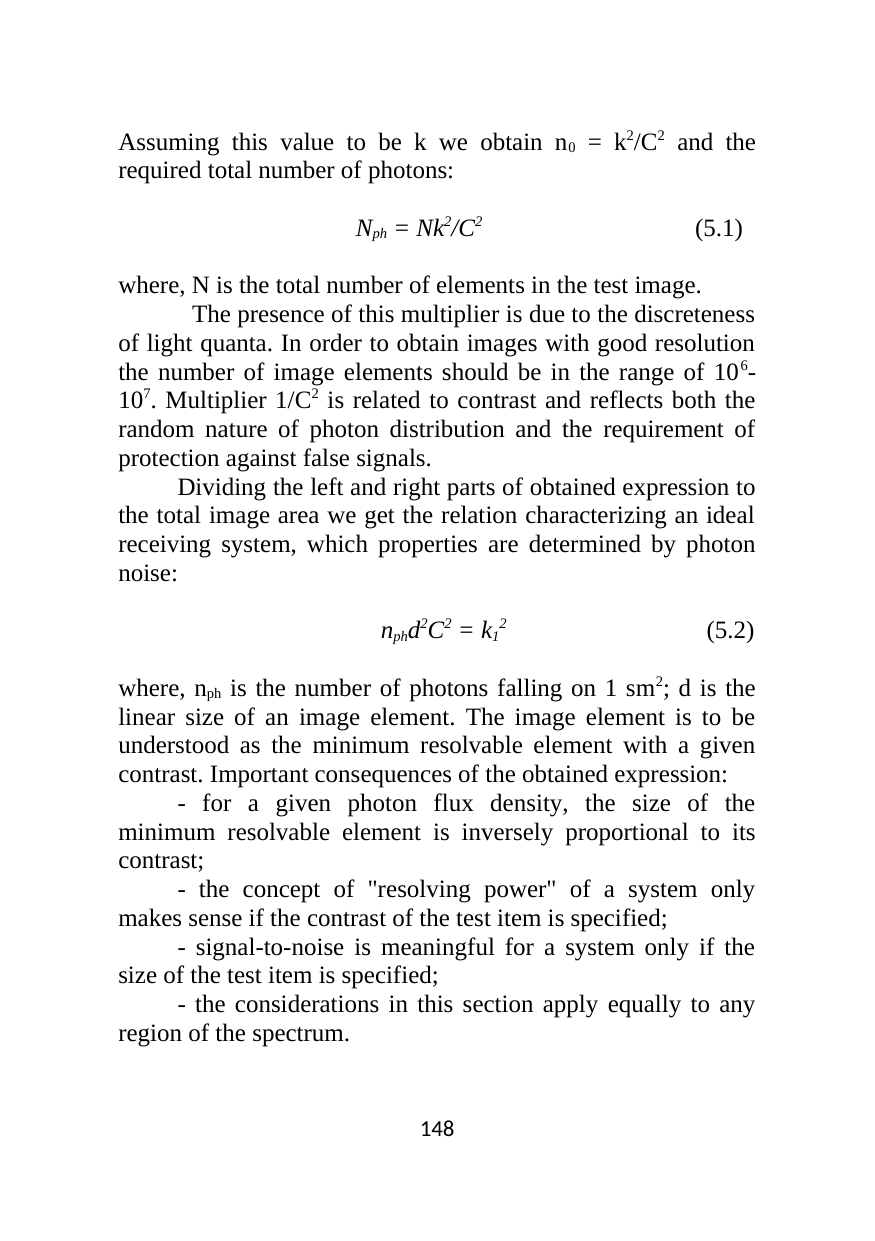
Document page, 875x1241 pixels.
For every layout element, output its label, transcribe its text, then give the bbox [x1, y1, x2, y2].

text - the concept of "resolving power" of a system only makes sense if the contrast of the test item is specified; [118, 874, 756, 932]
text where, nph is the number of photons falling on 1 sm2; d is the linear size of an image element. The image element is to be understood as the minimum resolvable element with a given contrast. Important consequences of the obtained expression: [118, 673, 756, 788]
text where, N is the total number of elements in the test image. [118, 270, 756, 299]
text - signal-to-noise is meaningful for a system only if the size of the test item is specified; [118, 932, 756, 989]
text Dividing the left and right parts of obtained expression to the total image area we get the relation characterizing an ideal receiving system, which properties are determined by photon noise: [118, 472, 756, 587]
text nphd2C2 = k12 (5.2) [118, 615, 756, 644]
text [118, 127, 756, 184]
text The presence of this multiplier is due to the discreteness of light quanta. In order to obtain images with good resolution the number of image elements should be in the range of 106-107. Multiplier 1/C2 is related to contrast and reflects both the random nature of photon distribution and the requirement of protection against false signals. [118, 299, 756, 472]
text - the considerations in this section apply equally to any region of the spectrum. [118, 989, 756, 1047]
text - for a given photon flux density, the size of the minimum resolvable element is inversely proportional to its contrast; [118, 788, 756, 874]
text Nph = Nk2/C2 (5.1) [118, 213, 756, 242]
